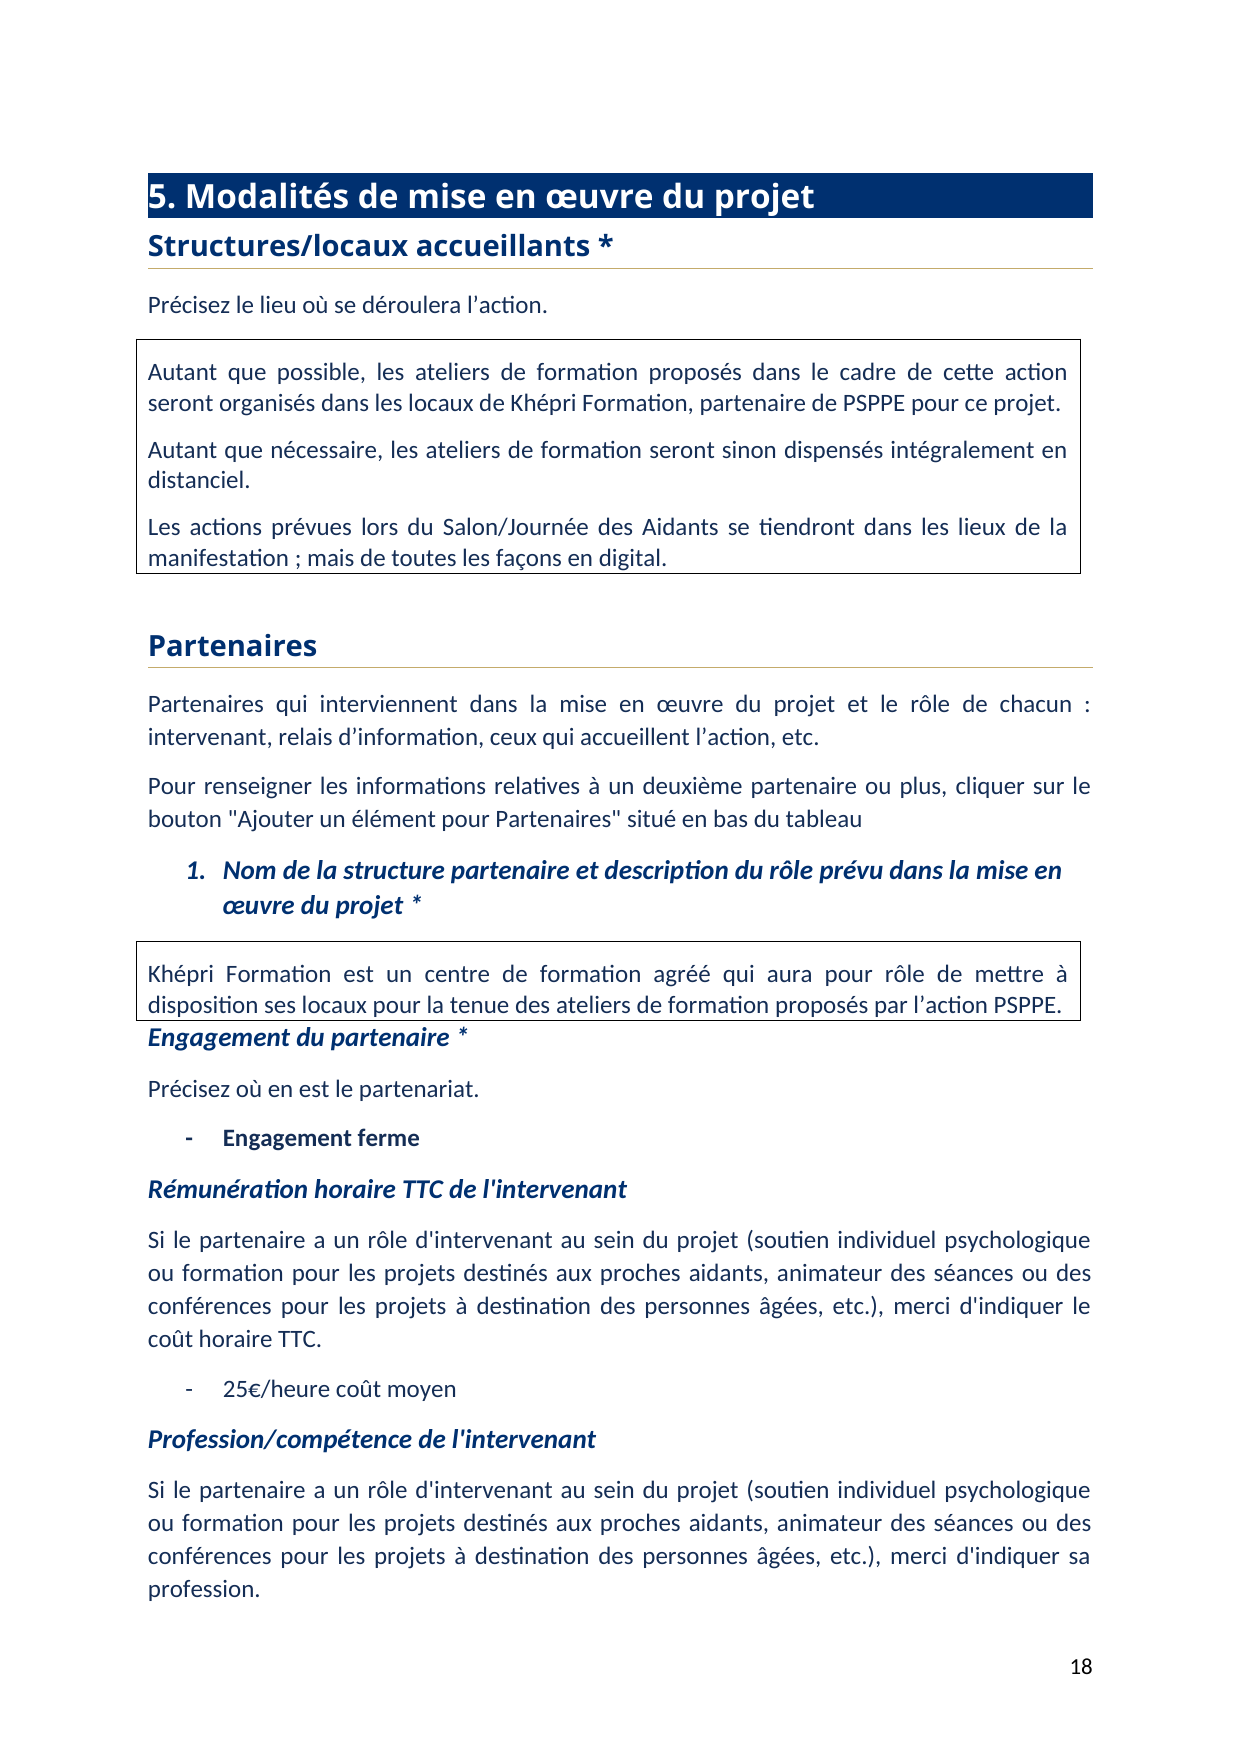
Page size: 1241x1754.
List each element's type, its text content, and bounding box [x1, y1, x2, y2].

text 5. Modalités de mise en œuvre du projet [148, 173, 1093, 218]
text Précisez le lieu où se déroulera l’action. [148, 289, 1093, 319]
text Profession/compétence de l'intervenant [148, 1422, 1093, 1455]
text Engagement du partenaire * [148, 1021, 1093, 1054]
text Partenaires [148, 625, 1093, 667]
text Partenaires qui interviennent dans la mise en œuvre du projet et le rôle de chacun : intervenant, relais d’information, ceux qui accueillent l’action, etc. [148, 688, 1093, 751]
text Si le partenaire a un rôle d'intervenant au sein du projet (soutien individuel psychologique ou formation pour les projets destinés aux proches aidants, animateur des séances ou des conférences pour les projets à destination des personnes âgées, etc.), merci d'indiquer sa profession. [148, 1474, 1093, 1604]
table_header Autant que possible, les ateliers de formation proposés dans le cadre de cette action seront organisés dans les locaux de Khépri Formation, partenaire de PSPPE pour ce projet. Autant que nécessaire, les ateliers de formation seront sinon dispensés intégralement en distanciel. Les actions prévues lors du Salon/Journée des Aidants se tiendront dans les lieux de la manifestation ; mais de toutes les façons en digital. [137, 340, 1080, 573]
text Structures/locaux accueillants * [148, 226, 1093, 268]
text Pour renseigner les informations relatives à un deuxième partenaire ou plus, cliquer sur le bouton "Ajouter un élément pour Partenaires" situé en bas du tableau [148, 770, 1093, 834]
text Précisez où en est le partenariat. [148, 1073, 1093, 1103]
list Nom de la structure partenaire et description du rôle prévu dans la mise en œuvre du projet * [185, 853, 1093, 922]
table_header Khépri Formation est un centre de formation agréé qui aura pour rôle de mettre à disposition ses locaux pour la tenue des ateliers de formation proposés par l’action PSPPE. [137, 942, 1080, 1019]
list 25€/heure coût moyen [185, 1373, 1093, 1403]
text Rémunération horaire TTC de l'intervenant [148, 1172, 1093, 1205]
text Si le partenaire a un rôle d'intervenant au sein du projet (soutien individuel psychologique ou formation pour les projets destinés aux proches aidants, animateur des séances ou des conférences pour les projets à destination des personnes âgées, etc.), merci d'indiquer le coût horaire TTC. [148, 1224, 1093, 1354]
list Engagement ferme [185, 1122, 1093, 1153]
